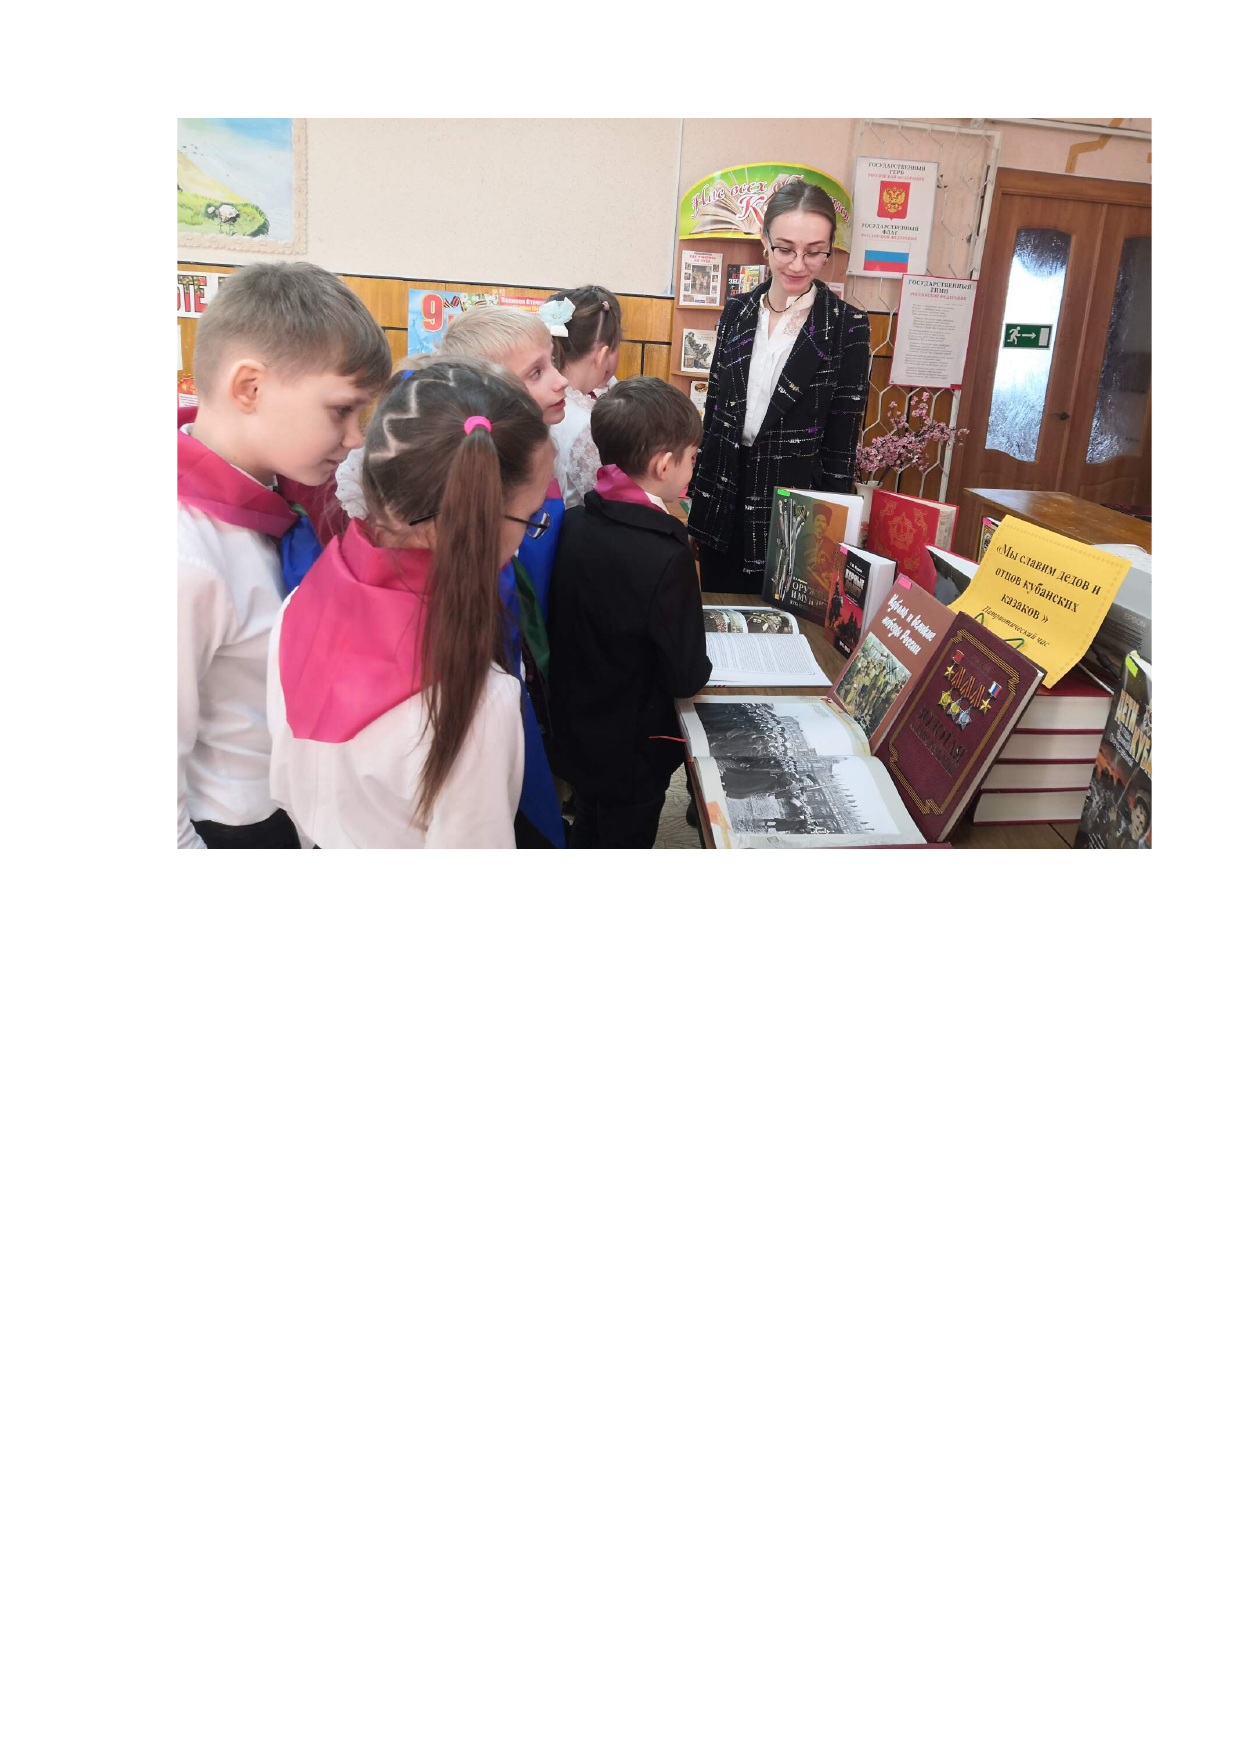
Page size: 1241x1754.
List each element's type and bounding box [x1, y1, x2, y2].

picture [177, 118, 1152, 849]
